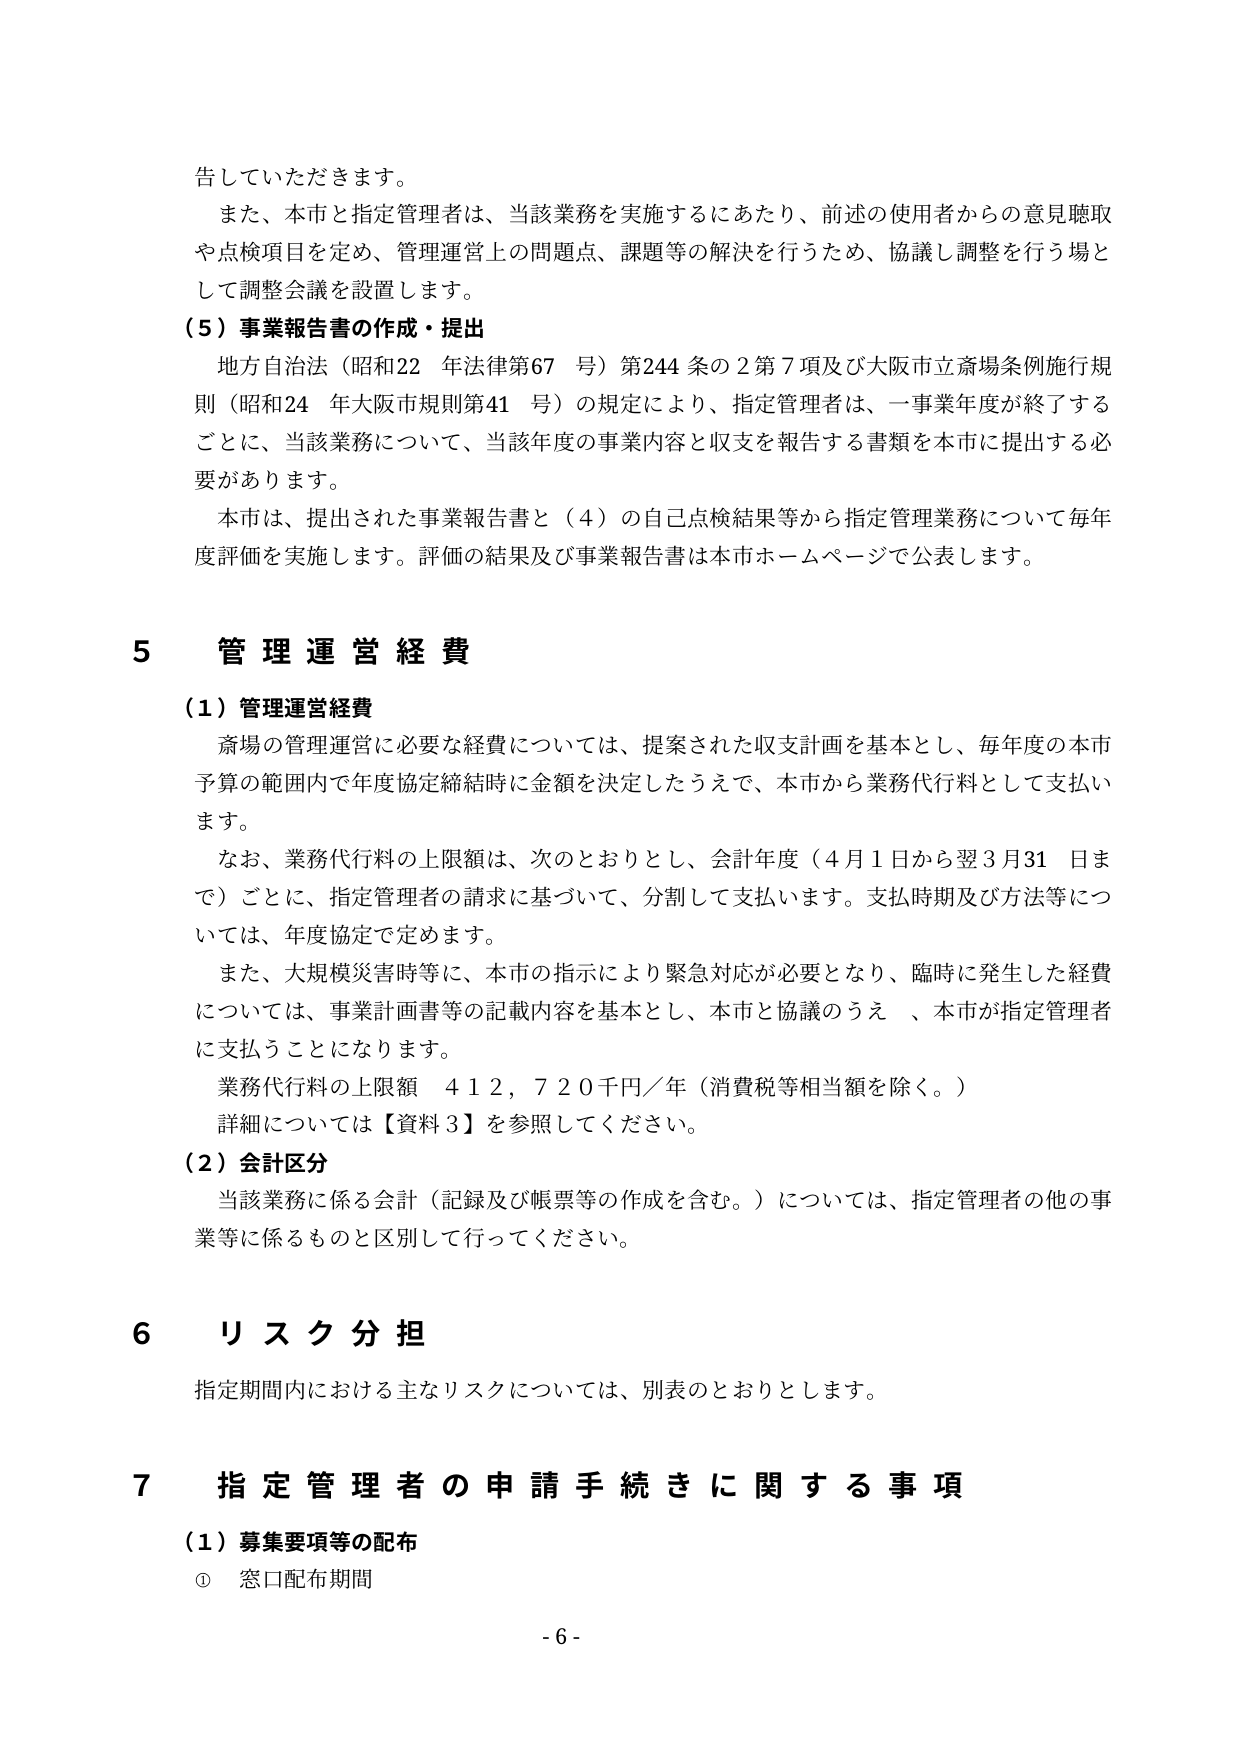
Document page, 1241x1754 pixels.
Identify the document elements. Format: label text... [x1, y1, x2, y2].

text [172, 157, 1113, 194]
text 業務代行料の上限額 ４１２，７２０千円／年（消費税等相当額を除く。） [127, 1067, 1113, 1104]
text （５）事業報告書の作成・提出 [150, 308, 1113, 346]
text （１）管理運営経費 [127, 687, 1113, 725]
text ６ リスク分担 [127, 1294, 1113, 1370]
text 本市は、提出された事業報告書と（４）の自己点検結果等から指定管理業務について毎年度評価を実施します。評価の結果及び事業報告書は本市ホームページで公表します。 [172, 498, 1113, 574]
text （１）募集要項等の配布 [127, 1522, 1113, 1559]
text また、本市と指定管理者は、当該業務を実施するにあたり、前述の使用者からの意見聴取や点検項目を定め、管理運営上の問題点、課題等の解決を行うため、協議し調整を行う場として調整会議を設置します。 [172, 194, 1113, 308]
text また、大規模災害時等に、本市の指示により緊急対応が必要となり、臨時に発生した経費については、事業計画書等の記載内容を基本とし、本市と協議のうえ、本市が指定管理者に支払うことになります。 [172, 953, 1113, 1067]
text （２）会計区分 [127, 1142, 1113, 1180]
text 当該業務に係る会計（記録及び帳票等の作成を含む。）については、指定管理者の他の事業等に係るものと区別して行ってください。 [172, 1180, 1113, 1256]
text 詳細については【資料３】を参照してください。 [172, 1104, 1113, 1142]
text なお、業務代行料の上限額は、次のとおりとし、会計年度（４月１日から翌３月31日まで）ごとに、指定管理者の請求に基づいて、分割して支払います。支払時期及び方法等については、年度協定で定めます。 [172, 839, 1113, 953]
text ７ 指定管理者の申請手続きに関する事項 [127, 1446, 1113, 1522]
text 斎場の管理運営に必要な経費については、提案された収支計画を基本とし、毎年度の本市予算の範囲内で年度協定締結時に金額を決定したうえで、本市から業務代行料として支払います。 [172, 725, 1113, 839]
text ５ 管理運営経費 [127, 612, 1113, 687]
text 地方自治法（昭和22年法律第67号）第244条の２第７項及び大阪市立斎場条例施行規則（昭和24年大阪市規則第41号）の規定により、指定管理者は、一事業年度が終了するごとに、当該業務について、当該年度の事業内容と収支を報告する書類を本市に提出する必要があります。 [172, 346, 1113, 498]
text 指定期間内における主なリスクについては、別表のとおりとします。 [127, 1370, 1113, 1408]
text ① 窓口配布期間 [127, 1559, 1113, 1597]
